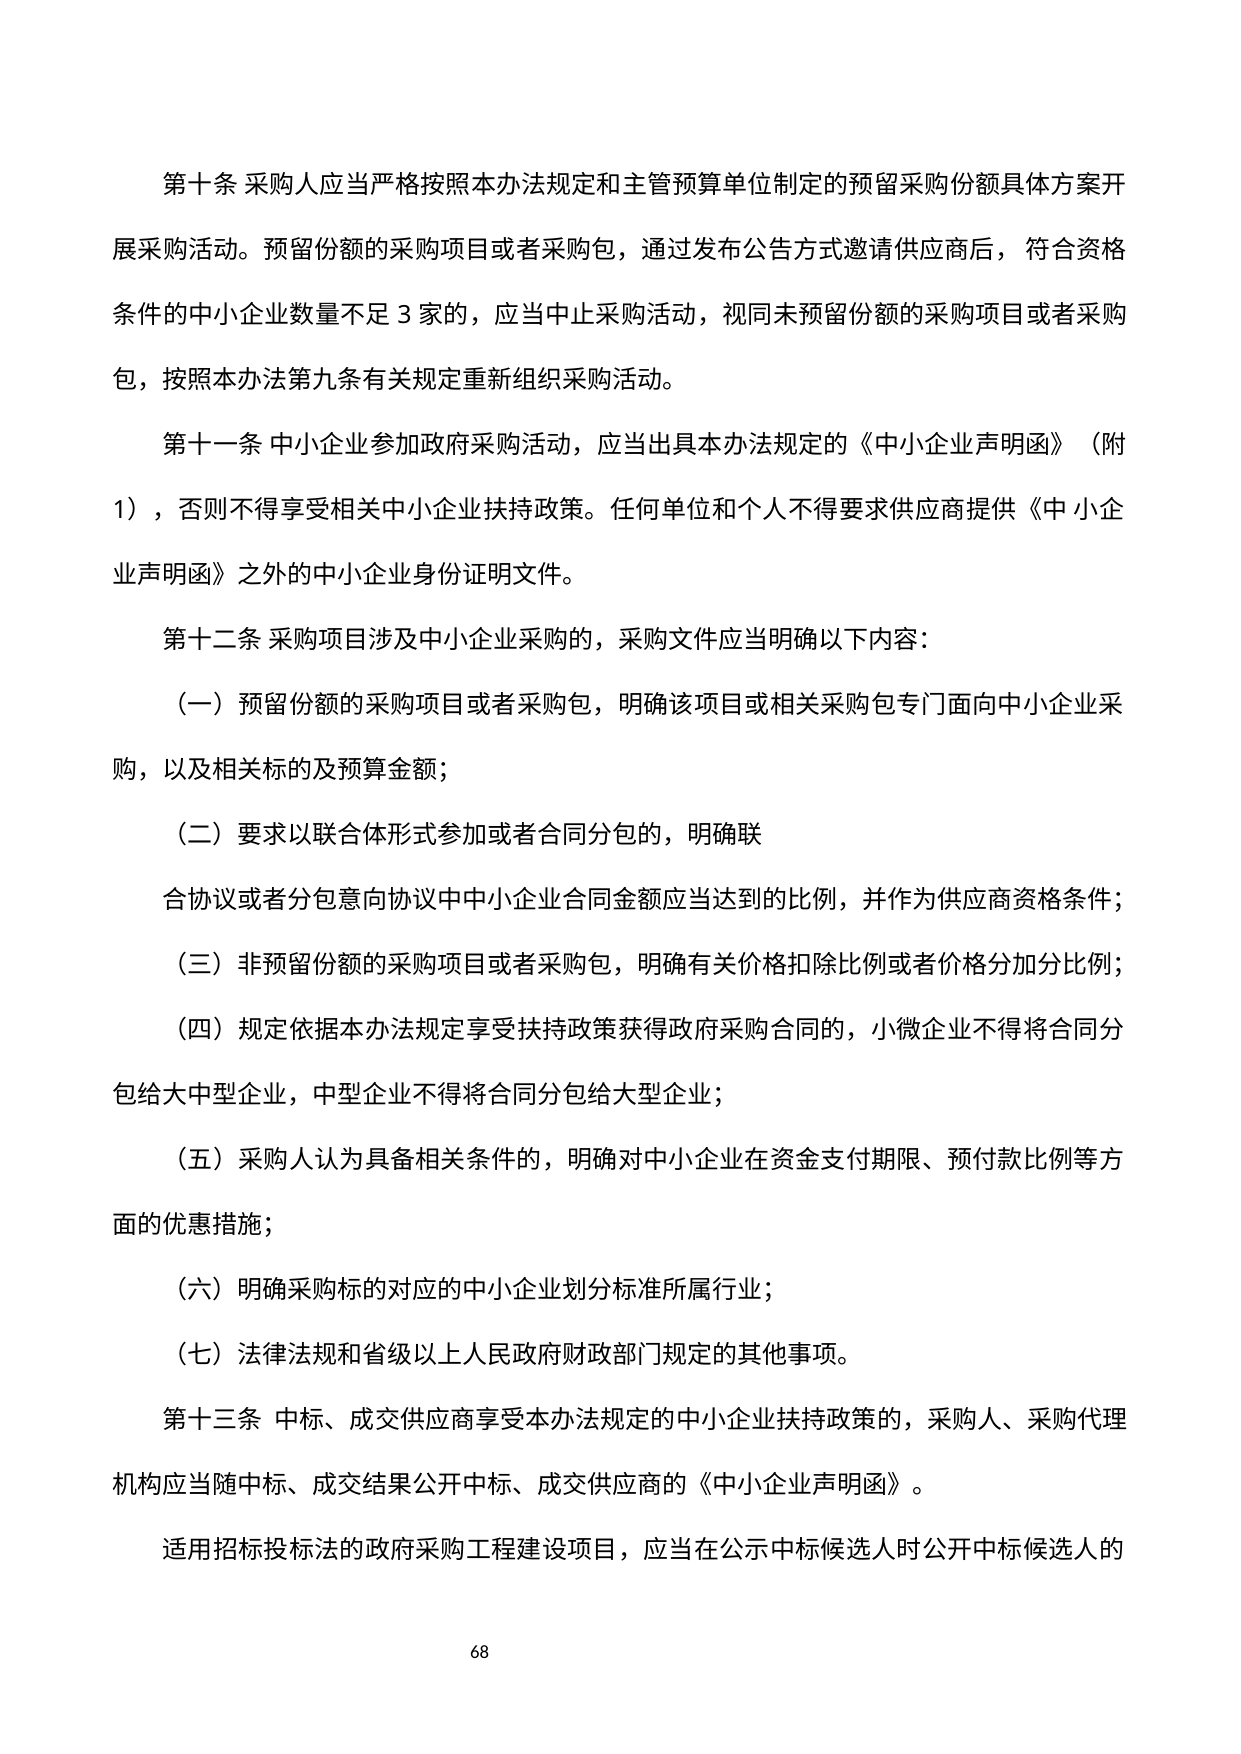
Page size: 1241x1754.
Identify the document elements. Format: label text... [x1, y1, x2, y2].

text （七）法律法规和省级以上人民政府财政部门规定的其他事项。 [112, 1320, 1128, 1385]
text （四）规定依据本办法规定享受扶持政策获得政府采购合同的，小微企业不得将合同分包给大中型企业，中型企业不得将合同分包给大型企业； [112, 995, 1128, 1125]
text （三）非预留份额的采购项目或者采购包，明确有关价格扣除比例或者价格分加分比例； [112, 930, 1128, 995]
text 第十三条 中标、成交供应商享受本办法规定的中小企业扶持政策的，采购人、采购代理机构应当随中标、成交结果公开中标、成交供应商的《中小企业声明函》。 [112, 1385, 1128, 1515]
text （一）预留份额的采购项目或者采购包，明确该项目或相关采购包专门面向中小企业采购，以及相关标的及预算金额； [112, 670, 1128, 800]
text （二）要求以联合体形式参加或者合同分包的，明确联 [112, 800, 1128, 865]
text 第十条 采购人应当严格按照本办法规定和主管预算单位制定的预留采购份额具体方案开展采购活动。预留份额的采购项目或者采购包，通过发布公告方式邀请供应商后， 符合资格条件的中小企业数量不足 3 家的，应当中止采购活动，视同未预留份额的采购项目或者采购包，按照本办法第九条有关规定重新组织采购活动。 [112, 150, 1128, 410]
text 第十二条 采购项目涉及中小企业采购的，采购文件应当明确以下内容： [112, 605, 1128, 670]
text 合协议或者分包意向协议中中小企业合同金额应当达到的比例，并作为供应商资格条件； [112, 865, 1128, 930]
text （五）采购人认为具备相关条件的，明确对中小企业在资金支付期限、预付款比例等方面的优惠措施； [112, 1125, 1128, 1255]
text 第十一条 中小企业参加政府采购活动，应当出具本办法规定的《中小企业声明函》（附1），否则不得享受相关中小企业扶持政策。任何单位和个人不得要求供应商提供《中 小企业声明函》之外的中小企业身份证明文件。 [112, 410, 1128, 605]
text （六）明确采购标的对应的中小企业划分标准所属行业； [112, 1255, 1128, 1320]
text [112, 1515, 1128, 1580]
